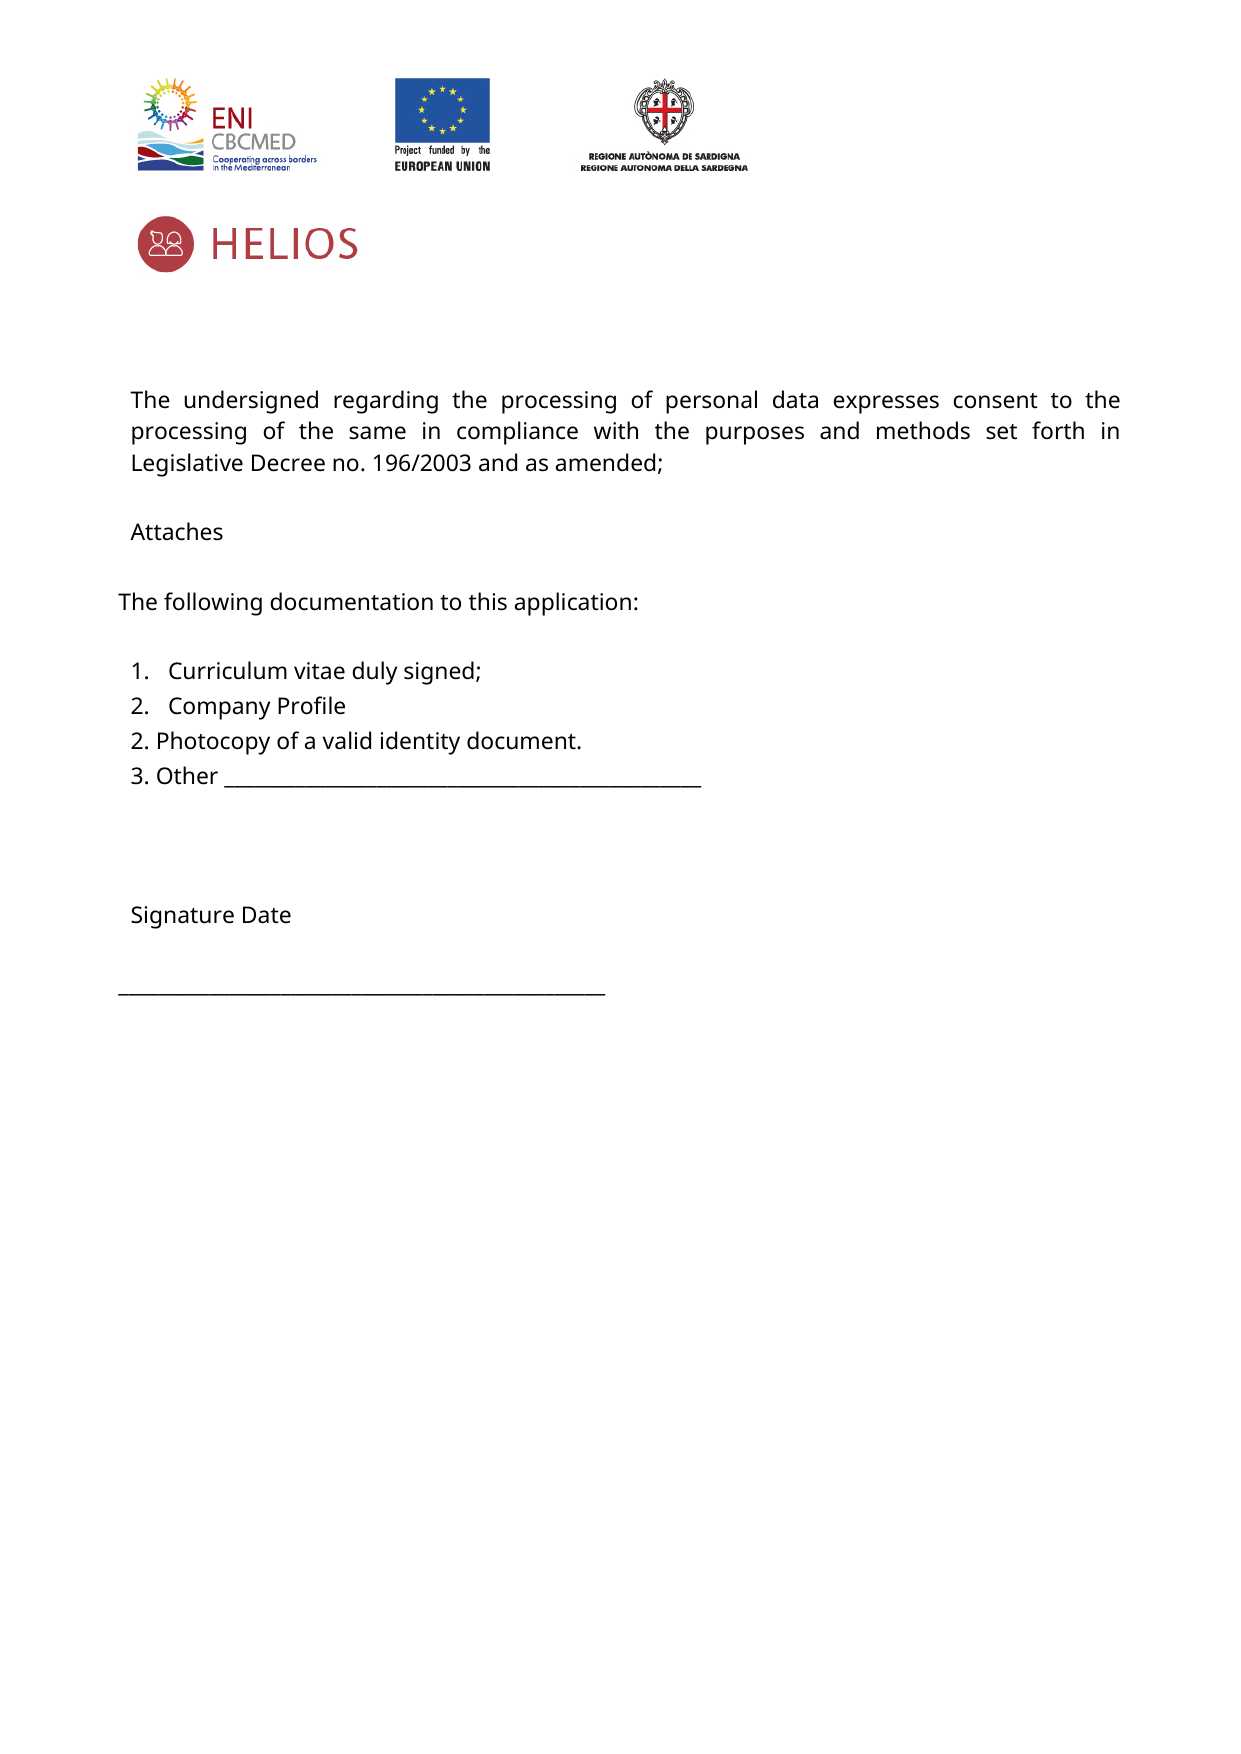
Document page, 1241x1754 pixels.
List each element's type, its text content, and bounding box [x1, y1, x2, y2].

list Company Profile [130, 690, 1122, 721]
list Curriculum vitae duly signed; [130, 655, 1122, 687]
text Signature Date [130, 899, 1122, 930]
text 2. Photocopy of a valid identity document. [130, 725, 1122, 756]
text 3. Other _______________________________________________ [130, 760, 1122, 791]
text Attaches [130, 516, 1122, 547]
text The following documentation to this application: [118, 586, 1122, 617]
text The undersigned regarding the processing of personal data expresses consent to the processing of the same in compliance with the purposes and methods set forth in Legislative Decree no. 196/2003 and as amended; [130, 384, 1122, 478]
picture [118, 59, 767, 315]
text ________________________________________________ [118, 968, 1122, 1000]
